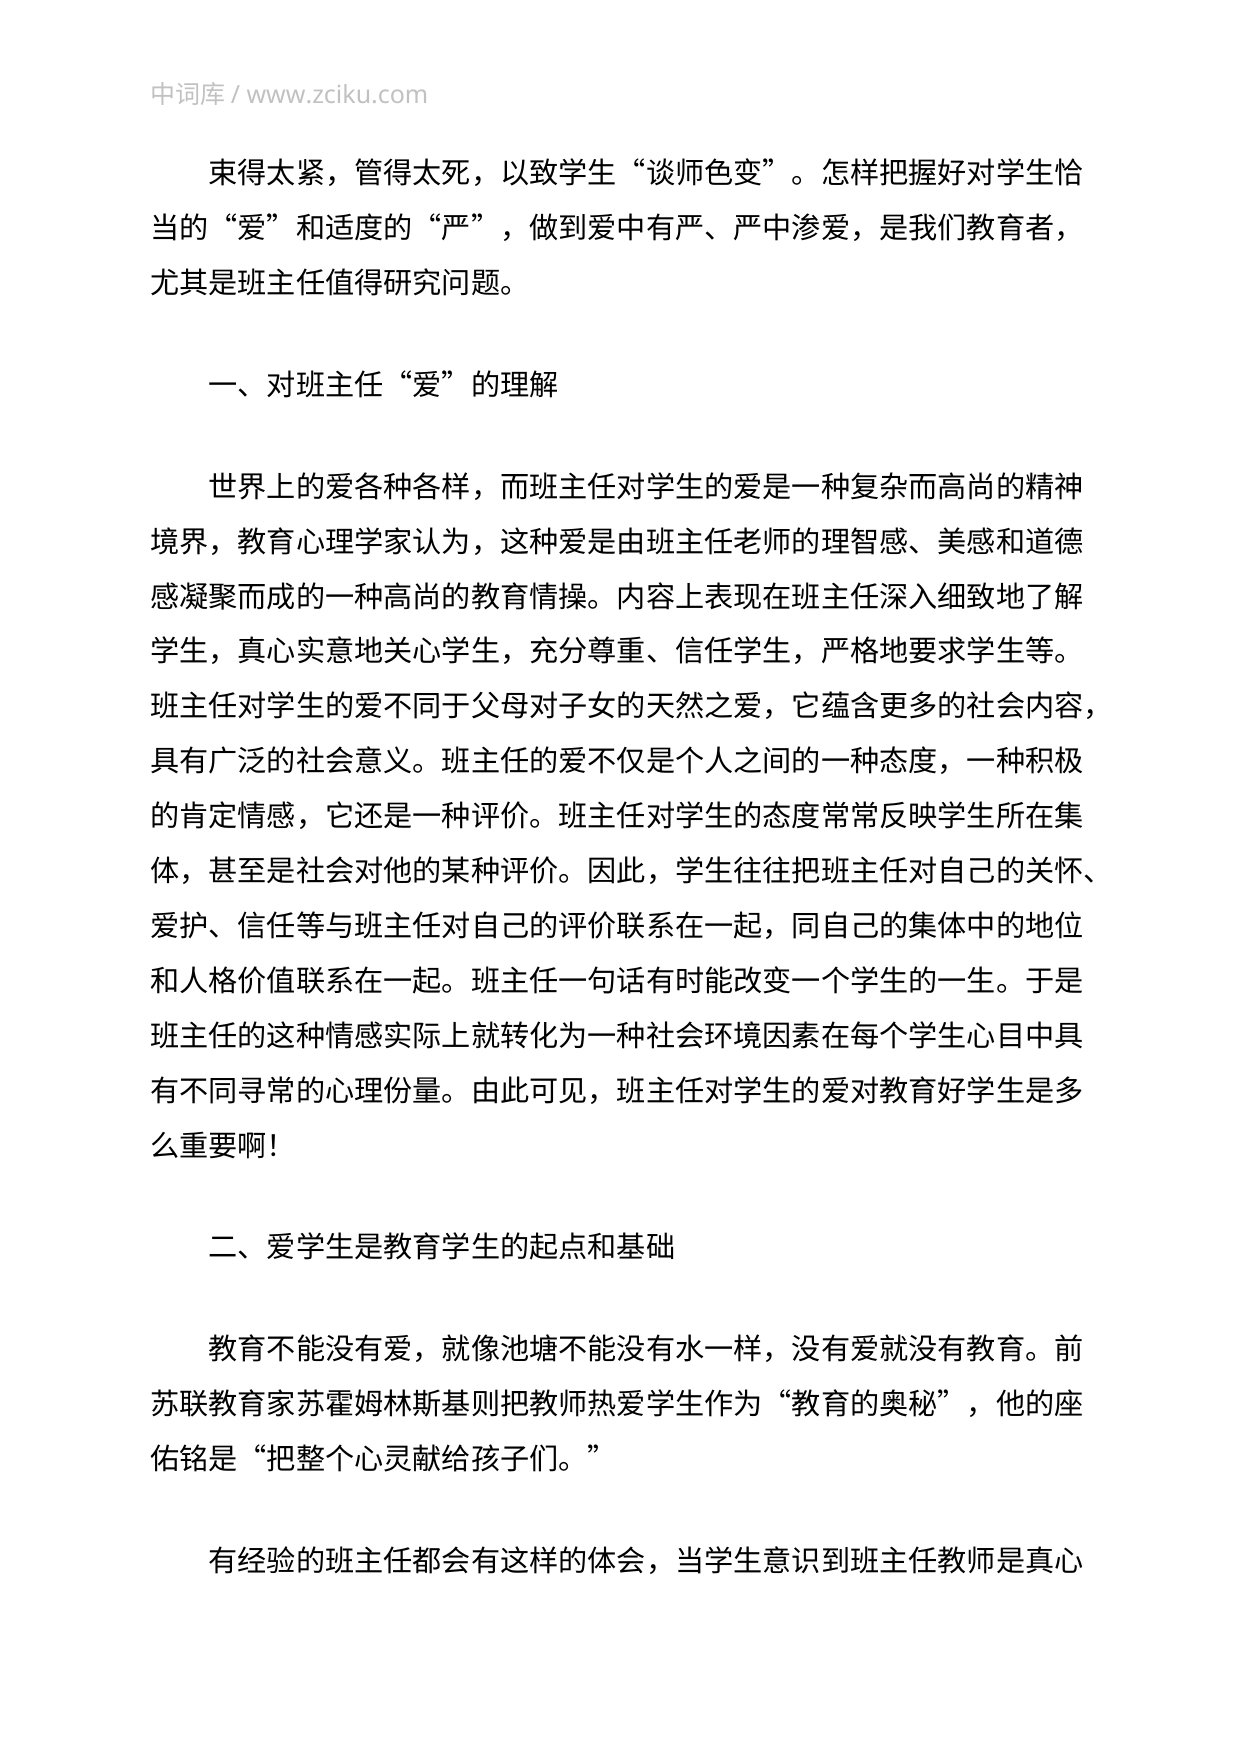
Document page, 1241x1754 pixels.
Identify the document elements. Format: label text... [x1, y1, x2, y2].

text 二、爱学生是教育学生的起点和基础 [150, 1224, 1090, 1266]
text 一、对班主任“爱”的理解 [150, 362, 1090, 404]
text 世界上的爱各种各样，而班主任对学生的爱是一种复杂而高尚的精神境界，教育心理学家认为，这种爱是由班主任老师的理智感、美感和道德感凝聚而成的一种高尚的教育情操。内容上表现在班主任深入细致地了解学生，真心实意地关心学生，充分尊重、信任学生，严格地要求学生等。班主任对学生的爱不同于父母对子女的天然之爱，它蕴含更多的社会内容，具有广泛的社会意义。班主任的爱不仅是个人之间的一种态度，一种积极的肯定情感，它还是一种评价。班主任对学生的态度常常反映学生所在集体，甚至是社会对他的某种评价。因此，学生往往把班主任对自己的关怀、爱护、信任等与班主任对自己的评价联系在一起，同自己的集体中的地位和人格价值联系在一起。班主任一句话有时能改变一个学生的一生。于是班主任的这种情感实际上就转化为一种社会环境因素在每个学生心目中具有不同寻常的心理份量。由此可见，班主任对学生的爱对教育好学生是多么重要啊！ [150, 463, 1090, 1164]
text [150, 1537, 1090, 1579]
text 束得太紧，管得太死，以致学生“谈师色变”。怎样把握好对学生恰当的“爱”和适度的“严”，做到爱中有严、严中渗爱，是我们教育者，尤其是班主任值得研究问题。 [150, 150, 1090, 302]
text 教育不能没有爱，就像池塘不能没有水一样，没有爱就没有教育。前苏联教育家苏霍姆林斯基则把教师热爱学生作为“教育的奥秘”，他的座佑铭是“把整个心灵献给孩子们。” [150, 1326, 1090, 1478]
